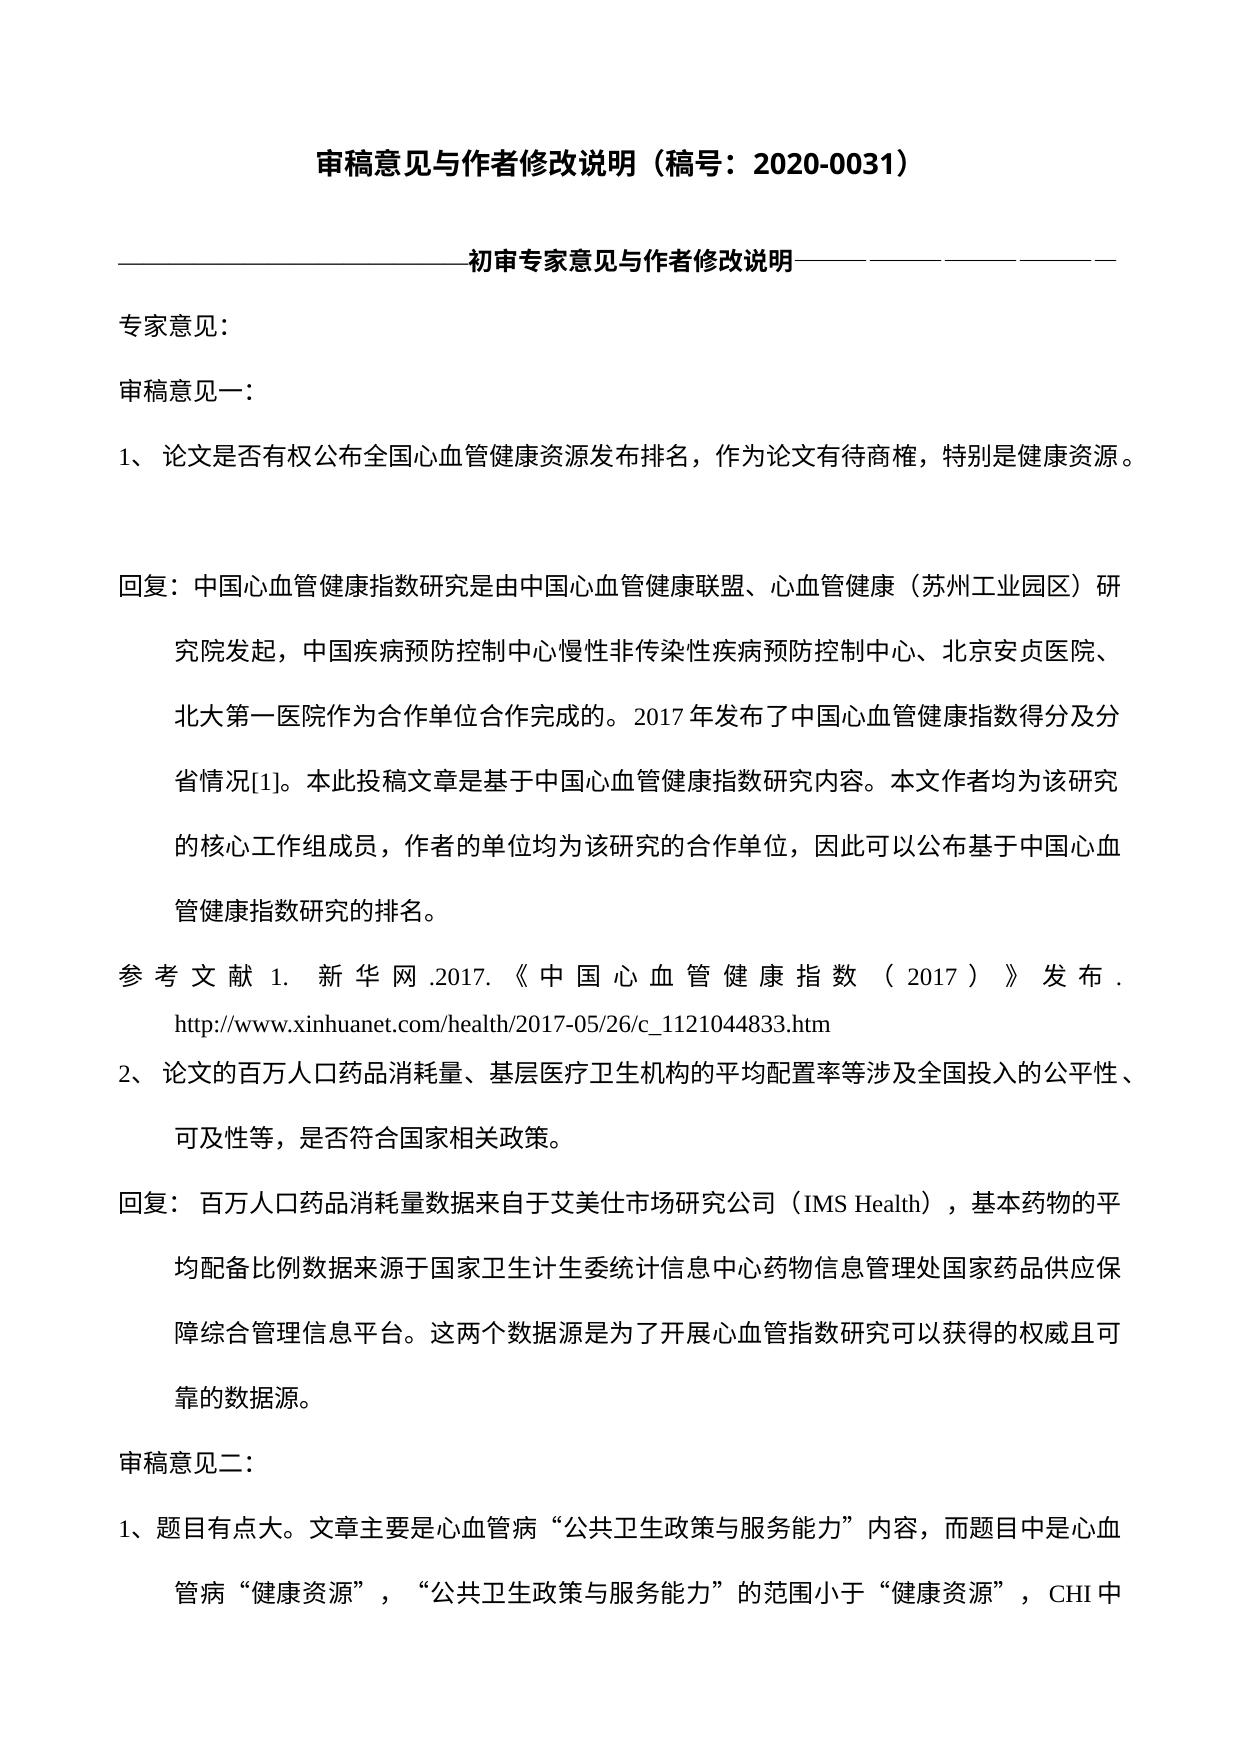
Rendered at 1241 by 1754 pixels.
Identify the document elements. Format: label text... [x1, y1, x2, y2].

text ——————————————初审专家意见与作者修改说明————————————— [118, 227, 1122, 292]
text 审稿意见与作者修改说明（稿号：2020-0031） [118, 129, 1122, 194]
text 回复：中国心血管健康指数研究是由中国心血管健康联盟、心血管健康（苏州工业园区）研究院发起，中国疾病预防控制中心慢性非传染性疾病预防控制中心、北京安贞医院、北大第一医院作为合作单位合作完成的。2017年发布了中国心血管健康指数得分及分省情况[1]。本此投稿文章是基于中国心血管健康指数研究内容。本文作者均为该研究的核心工作组成员，作者的单位均为该研究的合作单位，因此可以公布基于中国心血管健康指数研究的排名。 [118, 552, 1122, 942]
text 审稿意见二： [118, 1429, 1122, 1494]
text 专家意见： [118, 292, 1122, 357]
text 1、 论文是否有权公布全国心血管健康资源发布排名，作为论文有待商榷，特别是健康资源。 [118, 422, 1122, 552]
text 参考文献1. 新华网.2017.《中国心血管健康指数（2017）》发布. http://www.xinhuanet.com/health/2017-05/26/c_1121044833.htm [118, 942, 1122, 1039]
text 回复： 百万人口药品消耗量数据来自于艾美仕市场研究公司（IMS Health），基本药物的平均配备比例数据来源于国家卫生计生委统计信息中心药物信息管理处国家药品供应保障综合管理信息平台。这两个数据源是为了开展心血管指数研究可以获得的权威且可靠的数据源。 [118, 1169, 1122, 1429]
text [118, 1494, 1122, 1624]
text 2、 论文的百万人口药品消耗量、基层医疗卫生机构的平均配置率等涉及全国投入的公平性、可及性等，是否符合国家相关政策。 [118, 1039, 1122, 1169]
text 审稿意见一： [118, 357, 1122, 422]
